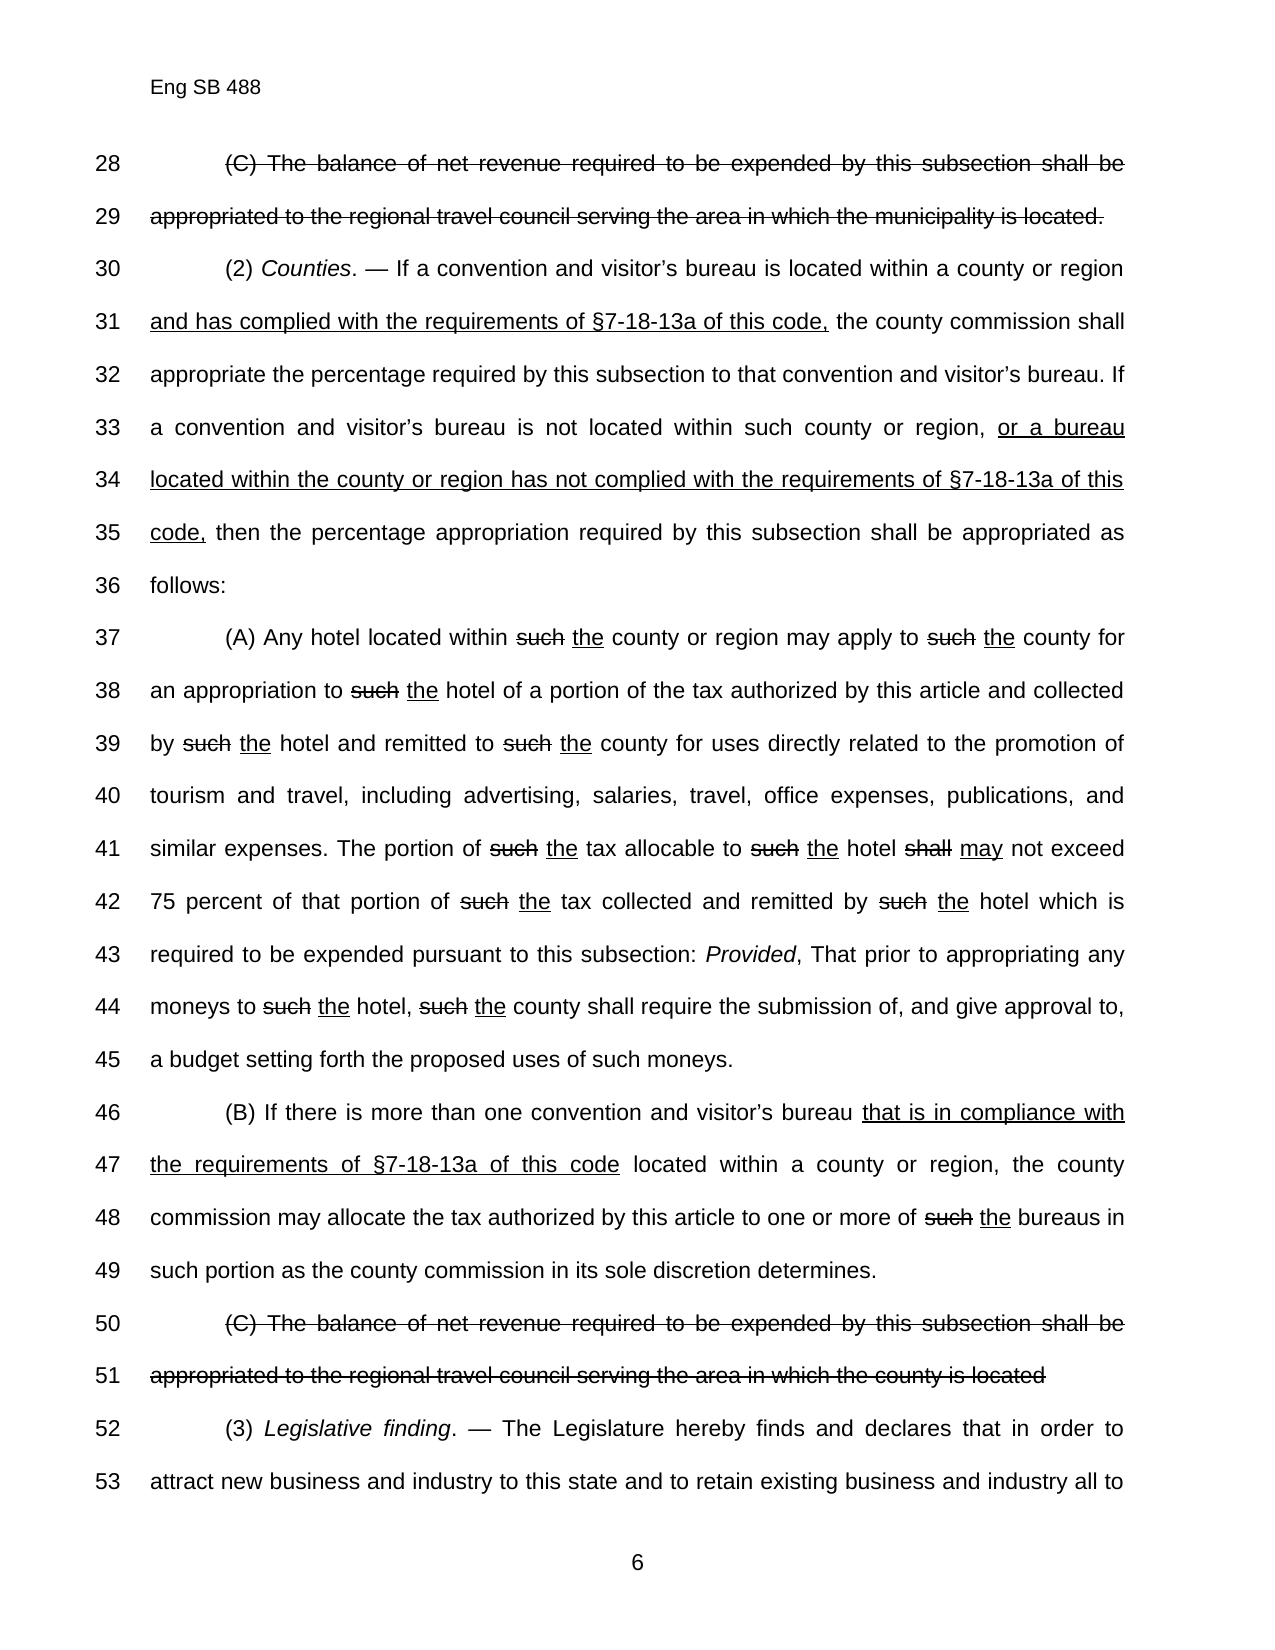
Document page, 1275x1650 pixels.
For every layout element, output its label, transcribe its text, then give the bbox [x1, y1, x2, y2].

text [150, 1415, 1125, 1494]
text (C) The balance of net revenue required to be expended by this subsection shall be appropriated to the regional travel council serving the area in which the municipality is located. [150, 150, 1125, 229]
text (2) Counties. — If a convention and visitor’s bureau is located within a county or region and has complied with the requirements of §7-18-13a of this code, the county commission shall appropriate the percentage required by this subsection to that convention and visitor’s bureau. If a convention and visitor’s bureau is not located within such county or region, or a bureau located within the county or region has not complied with the requirements of §7-18-13a of this code, then the percentage appropriation required by this subsection shall be appropriated as follows: [150, 255, 1125, 598]
text (A) Any hotel located within such the county or region may apply to such the county for an appropriation to such the hotel of a portion of the tax authorized by this article and collected by such the hotel and remitted to such the county for uses directly related to the promotion of tourism and travel, including advertising, salaries, travel, office expenses, publications, and similar expenses. The portion of such the tax allocable to such the hotel shall may not exceed 75 percent of that portion of such the tax collected and remitted by such the hotel which is required to be expended pursuant to this subsection: Provided, That prior to appropriating any moneys to such the hotel, such the county shall require the submission of, and give approval to, a budget setting forth the proposed uses of such moneys. [150, 624, 1125, 1072]
text (C) The balance of net revenue required to be expended by this subsection shall be appropriated to the regional travel council serving the area in which the county is located [150, 1309, 1125, 1389]
text (B) If there is more than one convention and visitor’s bureau that is in compliance with the requirements of §7-18-13a of this code located within a county or region, the county commission may allocate the tax authorized by this article to one or more of such the bureaus in such portion as the county commission in its sole discretion determines. [150, 1099, 1125, 1283]
